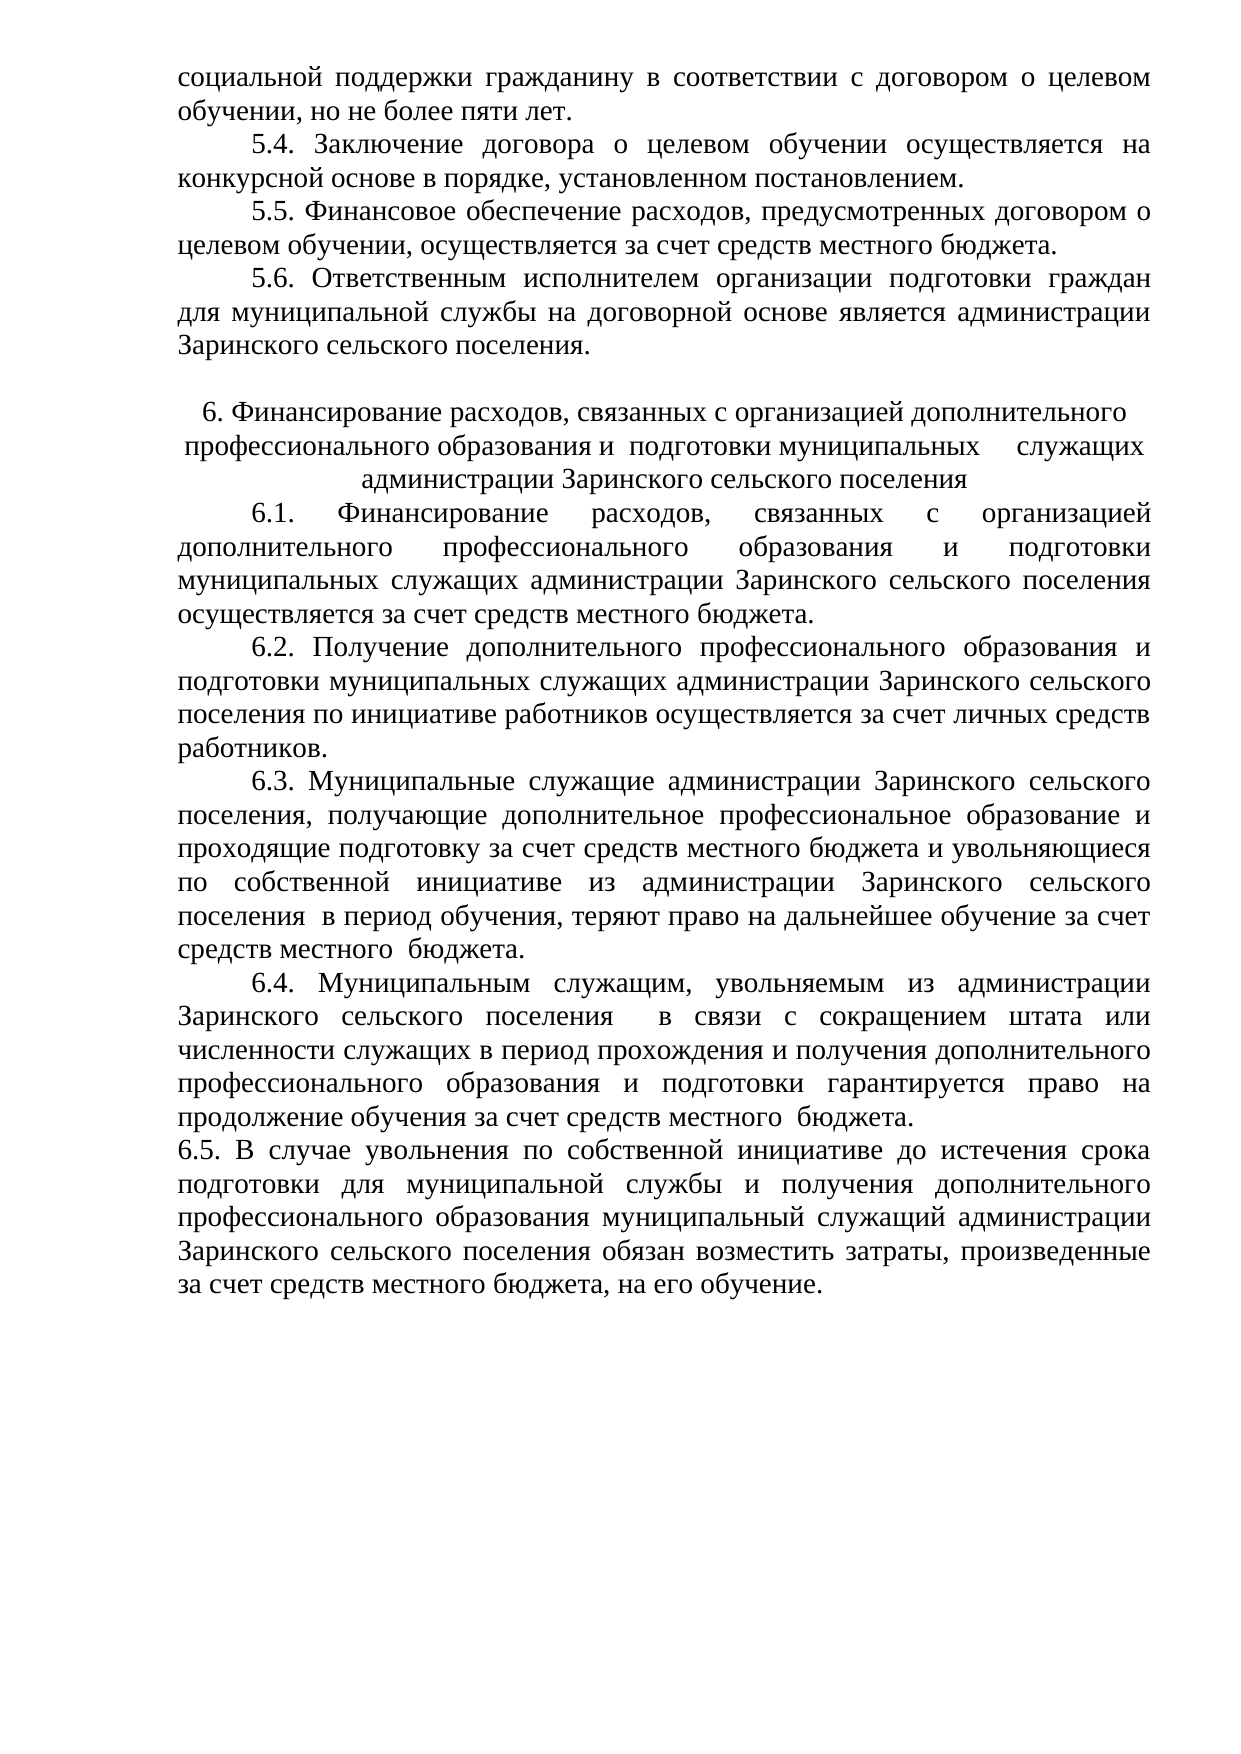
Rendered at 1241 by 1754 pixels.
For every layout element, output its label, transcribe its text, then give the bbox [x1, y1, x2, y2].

text 6.2. Получение дополнительного профессионального образования и подготовки муниципальных служащих администрации Заринского сельского поселения по инициативе работников осуществляется за счет личных средств работников. [177, 629, 1152, 763]
text 6.3. Муниципальные служащие администрации Заринского сельского поселения, получающие дополнительное профессиональное образование и проходящие подготовку за счет средств местного бюджета и увольняющиеся по собственной инициативе из администрации Заринского сельского поселения в период обучения, теряют право на дальнейшее обучение за счет средств местного бюджета. [177, 763, 1152, 965]
text 6. Финансирование расходов, связанных с организацией дополнительного профессионального образования и подготовки муниципальных служащих администрации Заринского сельского поселения [177, 394, 1152, 495]
text 6.5. В случае увольнения по собственной инициативе до истечения срока подготовки для муниципальной службы и получения дополнительного профессионального образования муниципальный служащий администрации Заринского сельского поселения обязан возместить затраты, произведенные за счет средств местного бюджета, на его обучение. [177, 1132, 1152, 1300]
text 6.4. Муниципальным служащим, увольняемым из администрации Заринского сельского поселения в связи с сокращением штата или численности служащих в период прохождения и получения дополнительного профессионального образования и подготовки гарантируется право на продолжение обучения за счет средств местного бюджета. [177, 965, 1152, 1132]
text 5.6. Ответственным исполнителем организации подготовки граждан для муниципальной службы на договорной основе является администрации Заринского сельского поселения. [177, 260, 1152, 361]
text 5.5. Финансовое обеспечение расходов, предусмотренных договором о целевом обучении, осуществляется за счет средств местного бюджета. [177, 193, 1152, 260]
text 6.1. Финансирование расходов, связанных с организацией дополнительного профессионального образования и подготовки муниципальных служащих администрации Заринского сельского поселения осуществляется за счет средств местного бюджета. [177, 495, 1152, 629]
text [177, 59, 1152, 126]
text 5.4. Заключение договора о целевом обучении осуществляется на конкурсной основе в порядке, установленном постановлением. [177, 126, 1152, 193]
